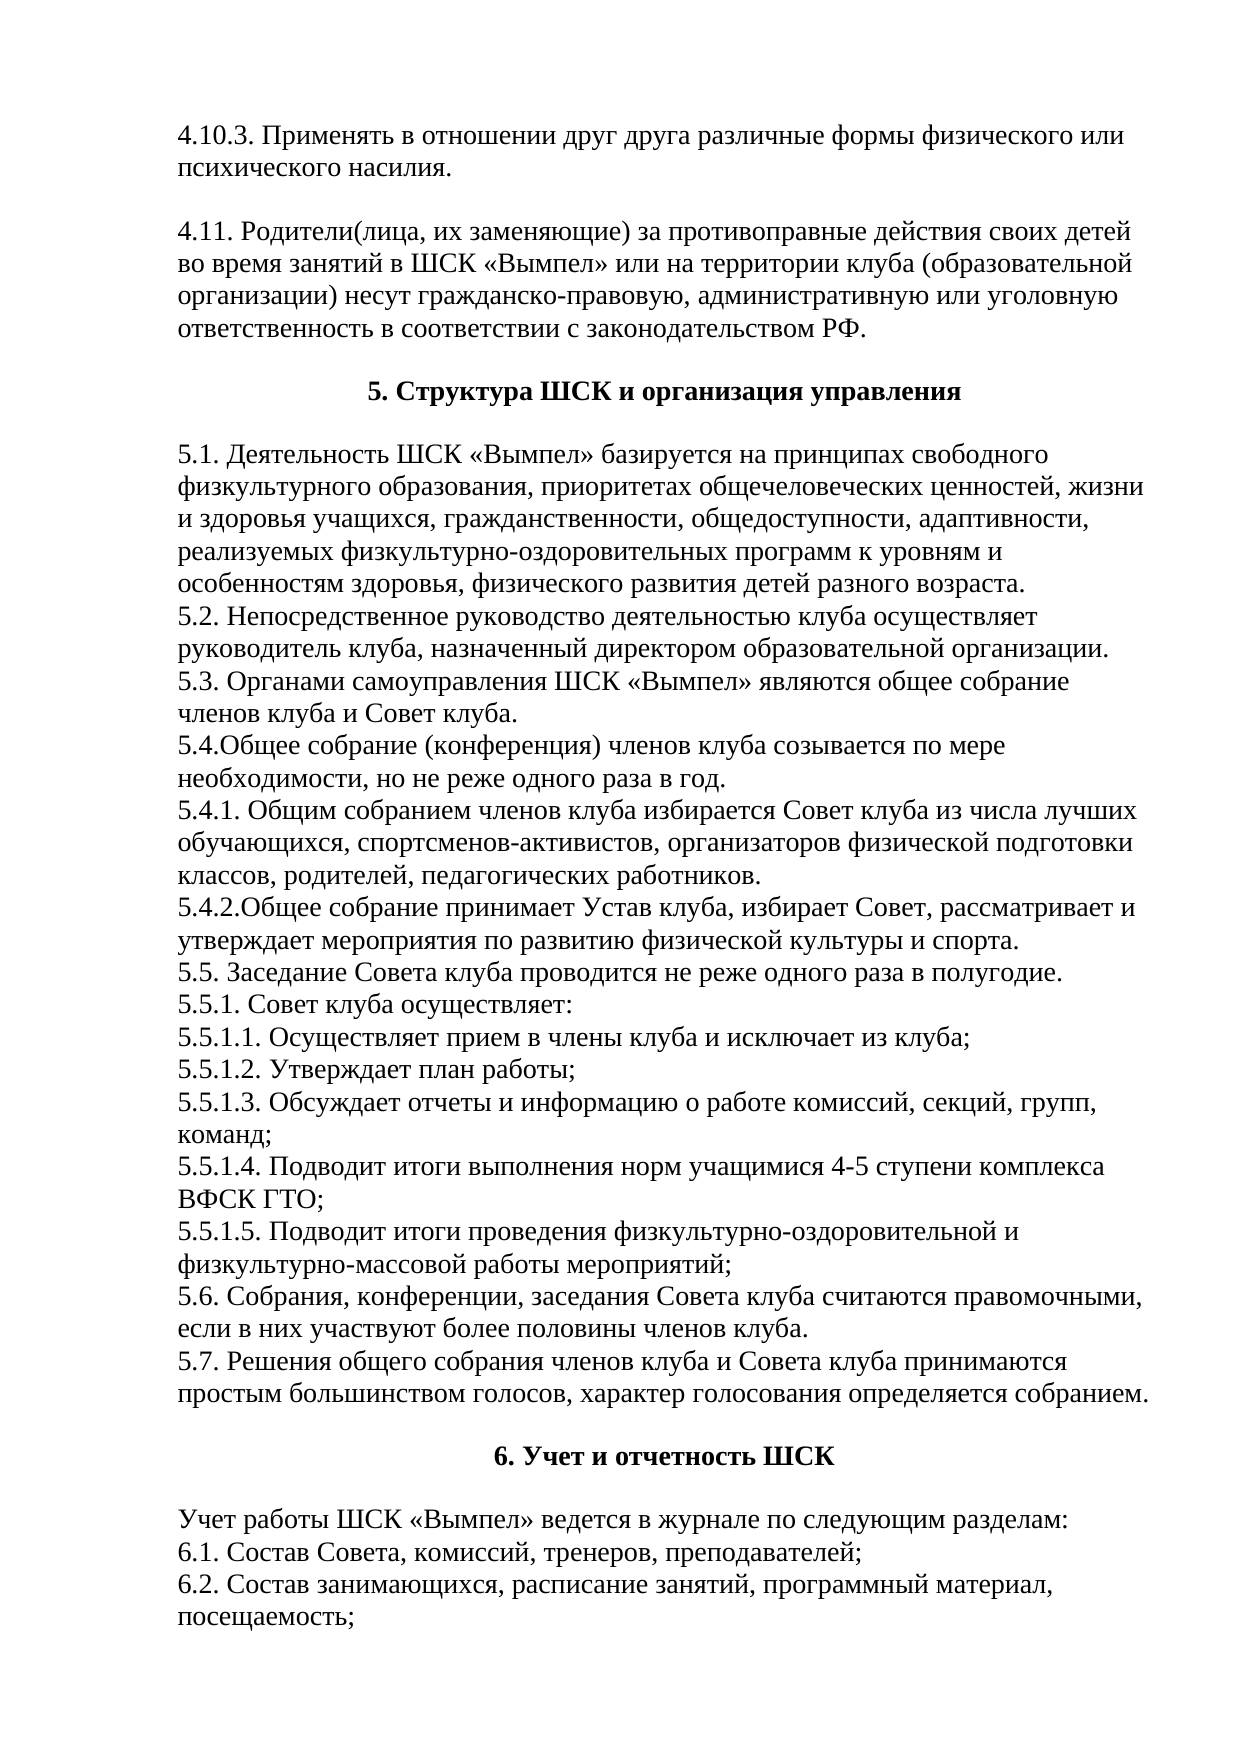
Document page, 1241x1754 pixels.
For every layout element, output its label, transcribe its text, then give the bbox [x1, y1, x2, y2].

text 6.1. Состав Совета, комиссий, тренеров, преподавателей; [177, 1535, 1152, 1567]
text 5.4.Общее собрание (конференция) членов клуба созывается по мере необходимости, но не реже одного раза в год. [177, 728, 1152, 793]
text 5.6. Собрания, конференции, заседания Совета клуба считаются правомочными, если в них участвуют более половины членов клуба. [177, 1279, 1152, 1344]
text 5.5.1.5. Подводит итоги проведения физкультурно-оздоровительной и физкультурно-массовой работы мероприятий; [177, 1214, 1152, 1279]
text Учет работы ШСК «Вымпел» ведется в журнале по следующим разделам: [177, 1502, 1152, 1535]
text 5.3. Органами самоуправления ШСК «Вымпел» являются общее собрание членов клуба и Совет клуба. [177, 663, 1152, 728]
text 5.1. Деятельность ШСК «Вымпел» базируется на принципах свободного физкультурного образования, приоритетах общечеловеческих ценностей, жизни и здоровья учащихся, гражданственности, общедоступности, адаптивности, реализуемых физкультурно-оздоровительных программ к уровням и особенностям здоровья, физического развития детей разного возраста. [177, 437, 1152, 599]
text 4.11. Родители(лица, их заменяющие) за противоправные действия своих детей во время занятий в ШСК «Вымпел» или на территории клуба (образовательной организации) несут гражданско-правовую, административную или уголовную ответственность в соответствии с законодательством РФ. [177, 213, 1152, 343]
text 5.5.1.2. Утверждает план работы; [177, 1052, 1152, 1085]
text 6. Учет и отчетность ШСК [177, 1439, 1152, 1472]
text 5.5.1.1. Осуществляет прием в члены клуба и исключает из клуба; [177, 1020, 1152, 1052]
text 5.4.1. Общим собранием членов клуба избирается Совет клуба из числа лучших обучающихся, спортсменов-активистов, организаторов физической подготовки классов, родителей, педагогических работников. [177, 793, 1152, 890]
text 5. Структура ШСК и организация управления [177, 374, 1152, 406]
text 5.7. Решения общего собрания членов клуба и Совета клуба принимаются простым большинством голосов, характер голосования определяется собранием. [177, 1344, 1152, 1409]
text 5.5.1.4. Подводит итоги выполнения норм учащимися 4-5 ступени комплекса ВФСК ГТО; [177, 1149, 1152, 1214]
text 5.2. Непосредственное руководство деятельностью клуба осуществляет руководитель клуба, назначенный директором образовательной организации. [177, 599, 1152, 663]
text 5.4.2.Общее собрание принимает Устав клуба, избирает Совет, рассматривает и утверждает мероприятия по развитию физической культуры и спорта. [177, 890, 1152, 955]
text 5.5.1.3. Обсуждает отчеты и информацию о работе комиссий, секций, групп, команд; [177, 1085, 1152, 1149]
text 5.5. Заседание Совета клуба проводится не реже одного раза в полугодие. [177, 955, 1152, 987]
text 4.10.3. Применять в отношении друг друга различные формы физического или психического насилия. [177, 118, 1152, 183]
text 6.2. Состав занимающихся, расписание занятий, программный материал, посещаемость; [177, 1567, 1152, 1632]
text 5.5.1. Совет клуба осуществляет: [177, 987, 1152, 1020]
